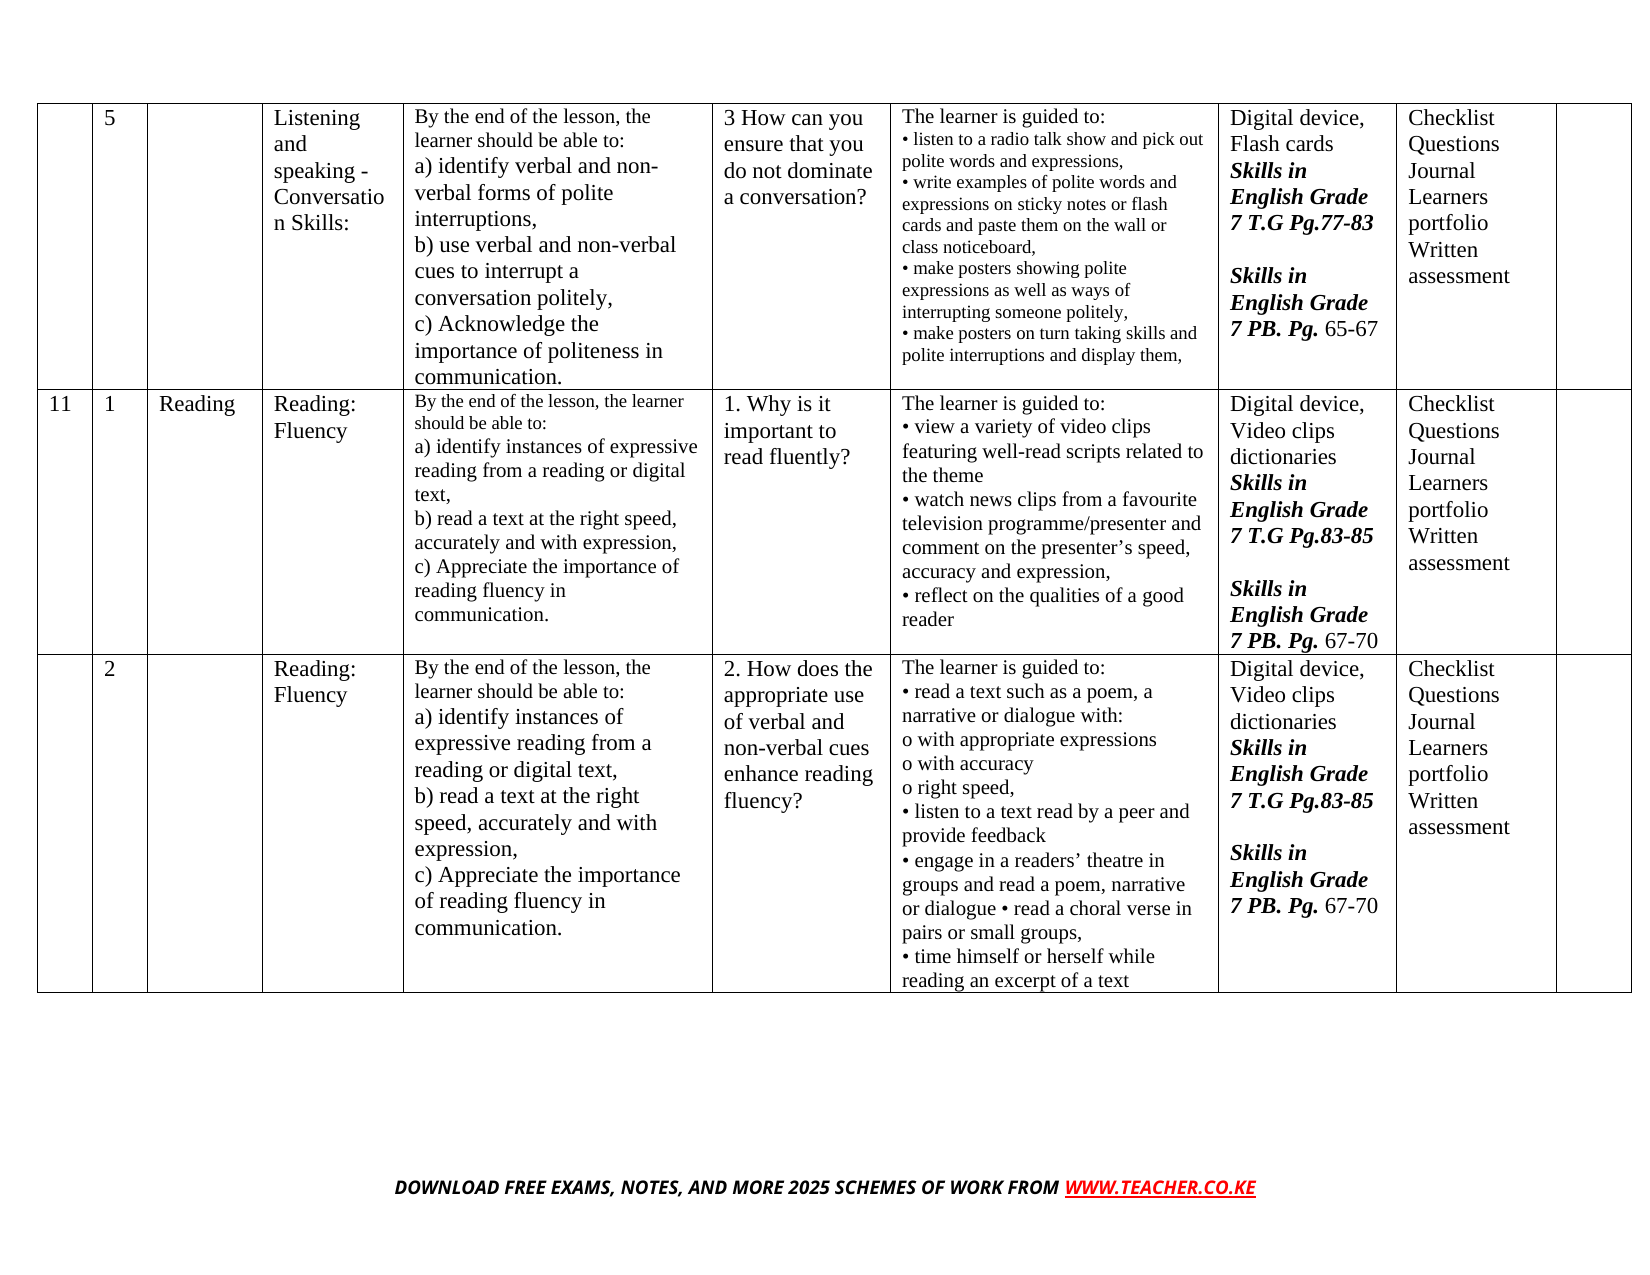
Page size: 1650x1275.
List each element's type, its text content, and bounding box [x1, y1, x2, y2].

table_cell Digital device, Video clips dictionaries Skills in English Grade 7 T.G Pg.83-85 Skills in English Grade 7 PB. Pg. 67-70 [1219, 655, 1396, 992]
table_cell [148, 104, 262, 389]
table_cell By the end of the lesson, the learner should be able to: a) identify verbal and non- verbal forms of polite interruptions, b) use verbal and non-verbal cues to interrupt a conversation politely, c) Acknowledge the importance of politeness in communication. [404, 104, 712, 389]
table_cell Reading [148, 390, 262, 654]
table_cell 5 [93, 104, 147, 389]
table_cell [1219, 104, 1396, 389]
table_cell [1557, 655, 1631, 992]
table_cell The learner is guided to: • view a variety of video clips featuring well-read scripts related to the theme • watch news clips from a favourite television programme/presenter and comment on the presenter’s speed, accuracy and expression, • reflect on the qualities of a good reader [891, 390, 1218, 654]
table_cell The learner is guided to: • listen to a radio talk show and pick out polite words and expressions, • write examples of polite words and expressions on sticky notes or flash cards and paste them on the wall or class noticeboard, • make posters showing polite expressions as well as ways of interrupting someone politely, • make posters on turn taking skills and polite interruptions and display them, [891, 104, 1218, 389]
table_cell Reading: Fluency [263, 655, 403, 992]
table_cell By the end of the lesson, the learner should be able to: a) identify instances of expressive reading from a reading or digital text, b) read a text at the right speed, accurately and with expression, c) Appreciate the importance of reading fluency in communication. [404, 655, 712, 992]
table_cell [1397, 104, 1556, 389]
table_cell Checklist Questions Journal Learners portfolio Written assessment [1397, 390, 1556, 654]
table_cell [1557, 104, 1631, 389]
table_cell 11 [38, 390, 92, 654]
table_cell 1 [93, 390, 147, 654]
table_cell [148, 655, 262, 992]
table_cell [1557, 390, 1631, 654]
table_cell Reading: Fluency [263, 390, 403, 654]
table_cell 2. How does the appropriate use of verbal and non-verbal cues enhance reading fluency? [713, 655, 890, 992]
table_cell By the end of the lesson, the learner should be able to: a) identify instances of expressive reading from a reading or digital text, b) read a text at the right speed, accurately and with expression, c) Appreciate the importance of reading fluency in communication. [404, 390, 712, 654]
table_cell 1. Why is it important to read fluently? [713, 390, 890, 654]
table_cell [1397, 655, 1556, 992]
table_cell [38, 104, 92, 389]
table_cell Digital device, Video clips dictionaries Skills in English Grade 7 T.G Pg.83-85 Skills in English Grade 7 PB. Pg. 67-70 [1219, 390, 1396, 654]
table_cell The learner is guided to: • read a text such as a poem, a narrative or dialogue with: o with appropriate expressions o with accuracy o right speed, • listen to a text read by a peer and provide feedback • engage in a readers’ theatre in groups and read a poem, narrative or dialogue • read a choral verse in pairs or small groups, • time himself or herself while reading an excerpt of a text [891, 655, 1218, 992]
table_cell 3 How can you ensure that you do not dominate a conversation? [713, 104, 890, 389]
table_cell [263, 104, 403, 389]
table_cell 2 [93, 655, 147, 992]
table_cell [38, 655, 92, 992]
